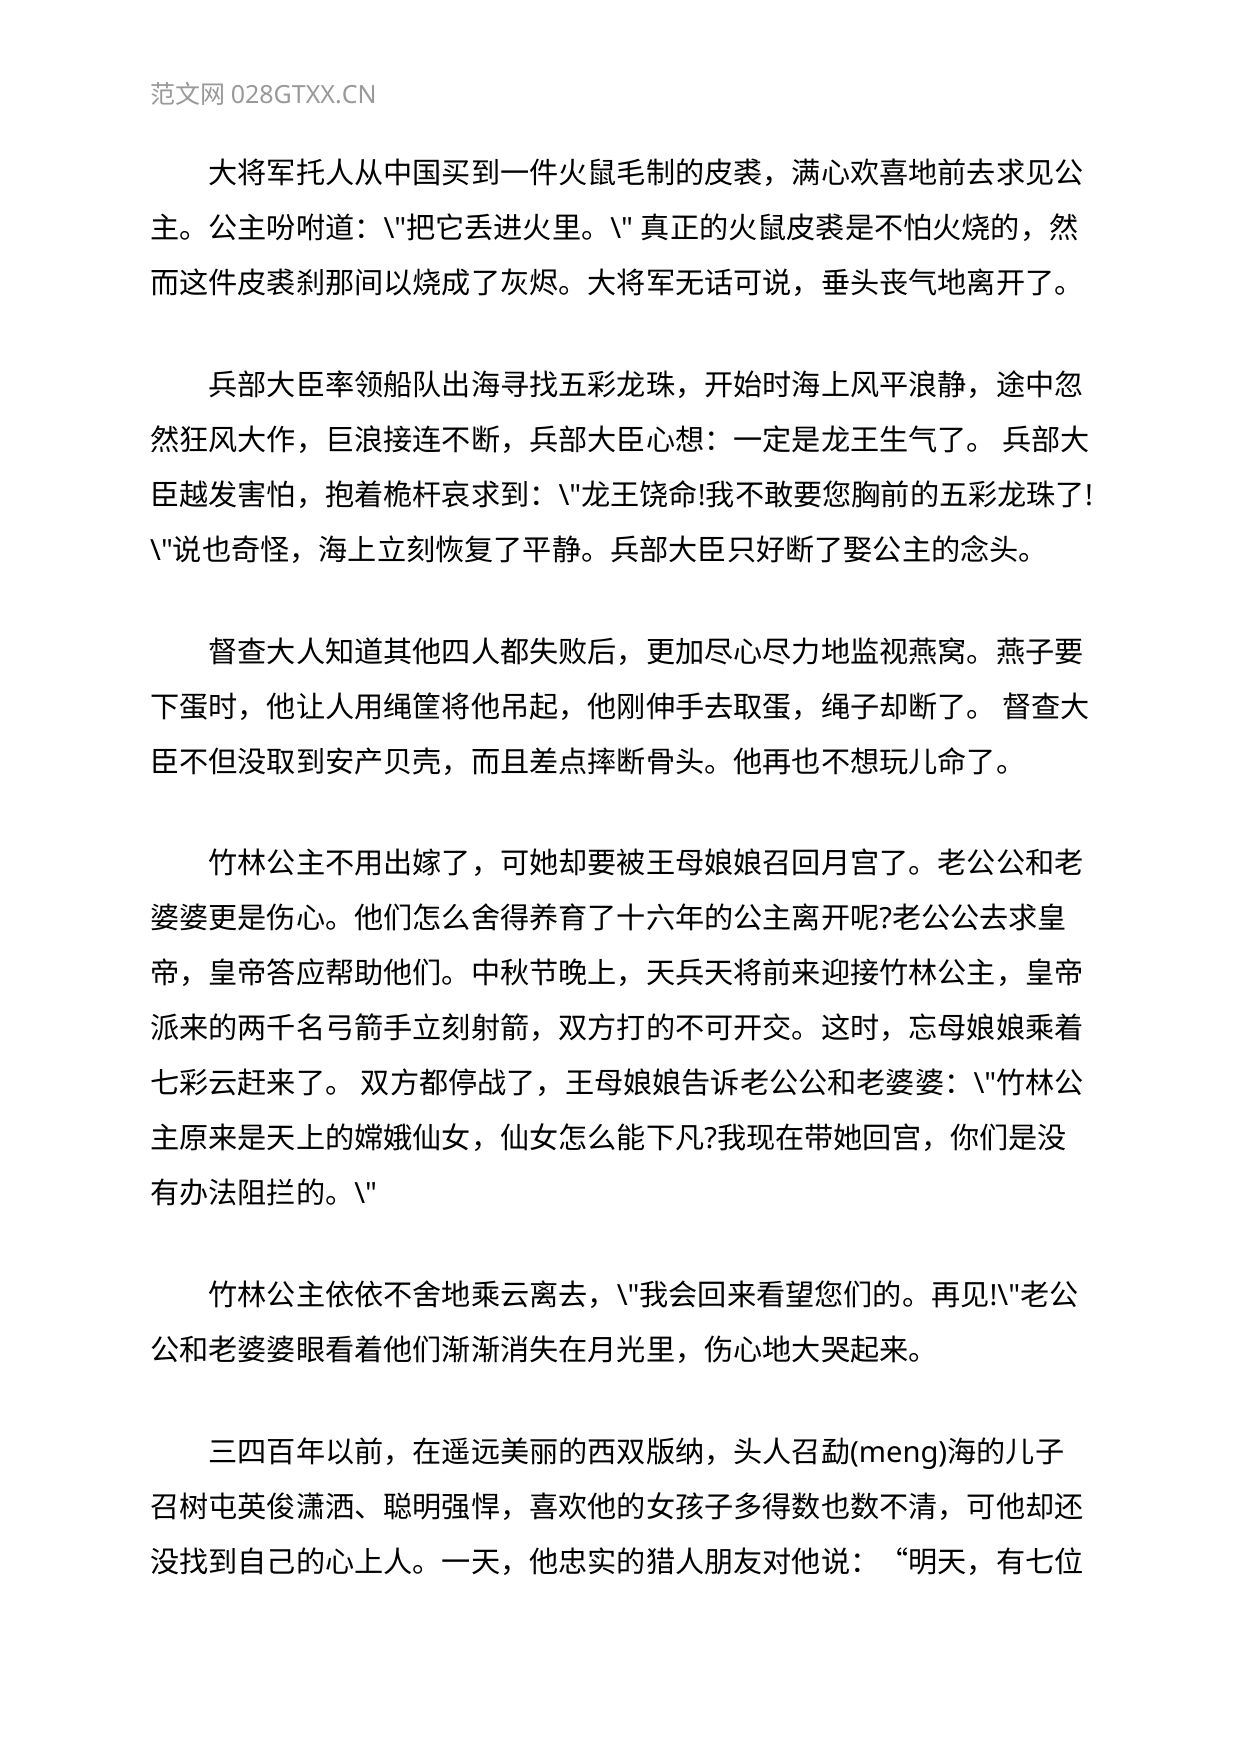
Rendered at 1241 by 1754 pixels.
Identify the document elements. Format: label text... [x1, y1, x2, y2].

text 督查大人知道其他四人都失败后，更加尽心尽力地监视燕窝。燕子要下蛋时，他让人用绳筐将他吊起，他刚伸手去取蛋，绳子却断了。 督查大臣不但没取到安产贝壳，而且差点摔断骨头。他再也不想玩儿命了。 [150, 628, 1090, 781]
text 大将军托人从中国买到一件火鼠毛制的皮裘，满心欢喜地前去求见公主。公主吩咐道：\"把它丢进火里。\" 真正的火鼠皮裘是不怕火烧的，然而这件皮裘刹那间以烧成了灰烬。大将军无话可说，垂头丧气地离开了。 [150, 150, 1090, 302]
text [150, 1428, 1090, 1581]
text 竹林公主不用出嫁了，可她却要被王母娘娘召回月宫了。老公公和老婆婆更是伤心。他们怎么舍得养育了十六年的公主离开呢?老公公去求皇帝，皇帝答应帮助他们。中秋节晚上，天兵天将前来迎接竹林公主，皇帝派来的两千名弓箭手立刻射箭，双方打的不可开交。这时，忘母娘娘乘着七彩云赶来了。 双方都停战了，王母娘娘告诉老公公和老婆婆：\"竹林公主原来是天上的嫦娥仙女，仙女怎么能下凡?我现在带她回宫，你们是没有办法阻拦的。\" [150, 840, 1090, 1212]
text 兵部大臣率领船队出海寻找五彩龙珠，开始时海上风平浪静，途中忽然狂风大作，巨浪接连不断，兵部大臣心想：一定是龙王生气了。 兵部大臣越发害怕，抱着桅杆哀求到：\"龙王饶命!我不敢要您胸前的五彩龙珠了!\"说也奇怪，海上立刻恢复了平静。兵部大臣只好断了娶公主的念头。 [150, 362, 1090, 569]
text 竹林公主依依不舍地乘云离去，\"我会回来看望您们的。再见!\"老公公和老婆婆眼看着他们渐渐消失在月光里，伤心地大哭起来。 [150, 1272, 1090, 1369]
